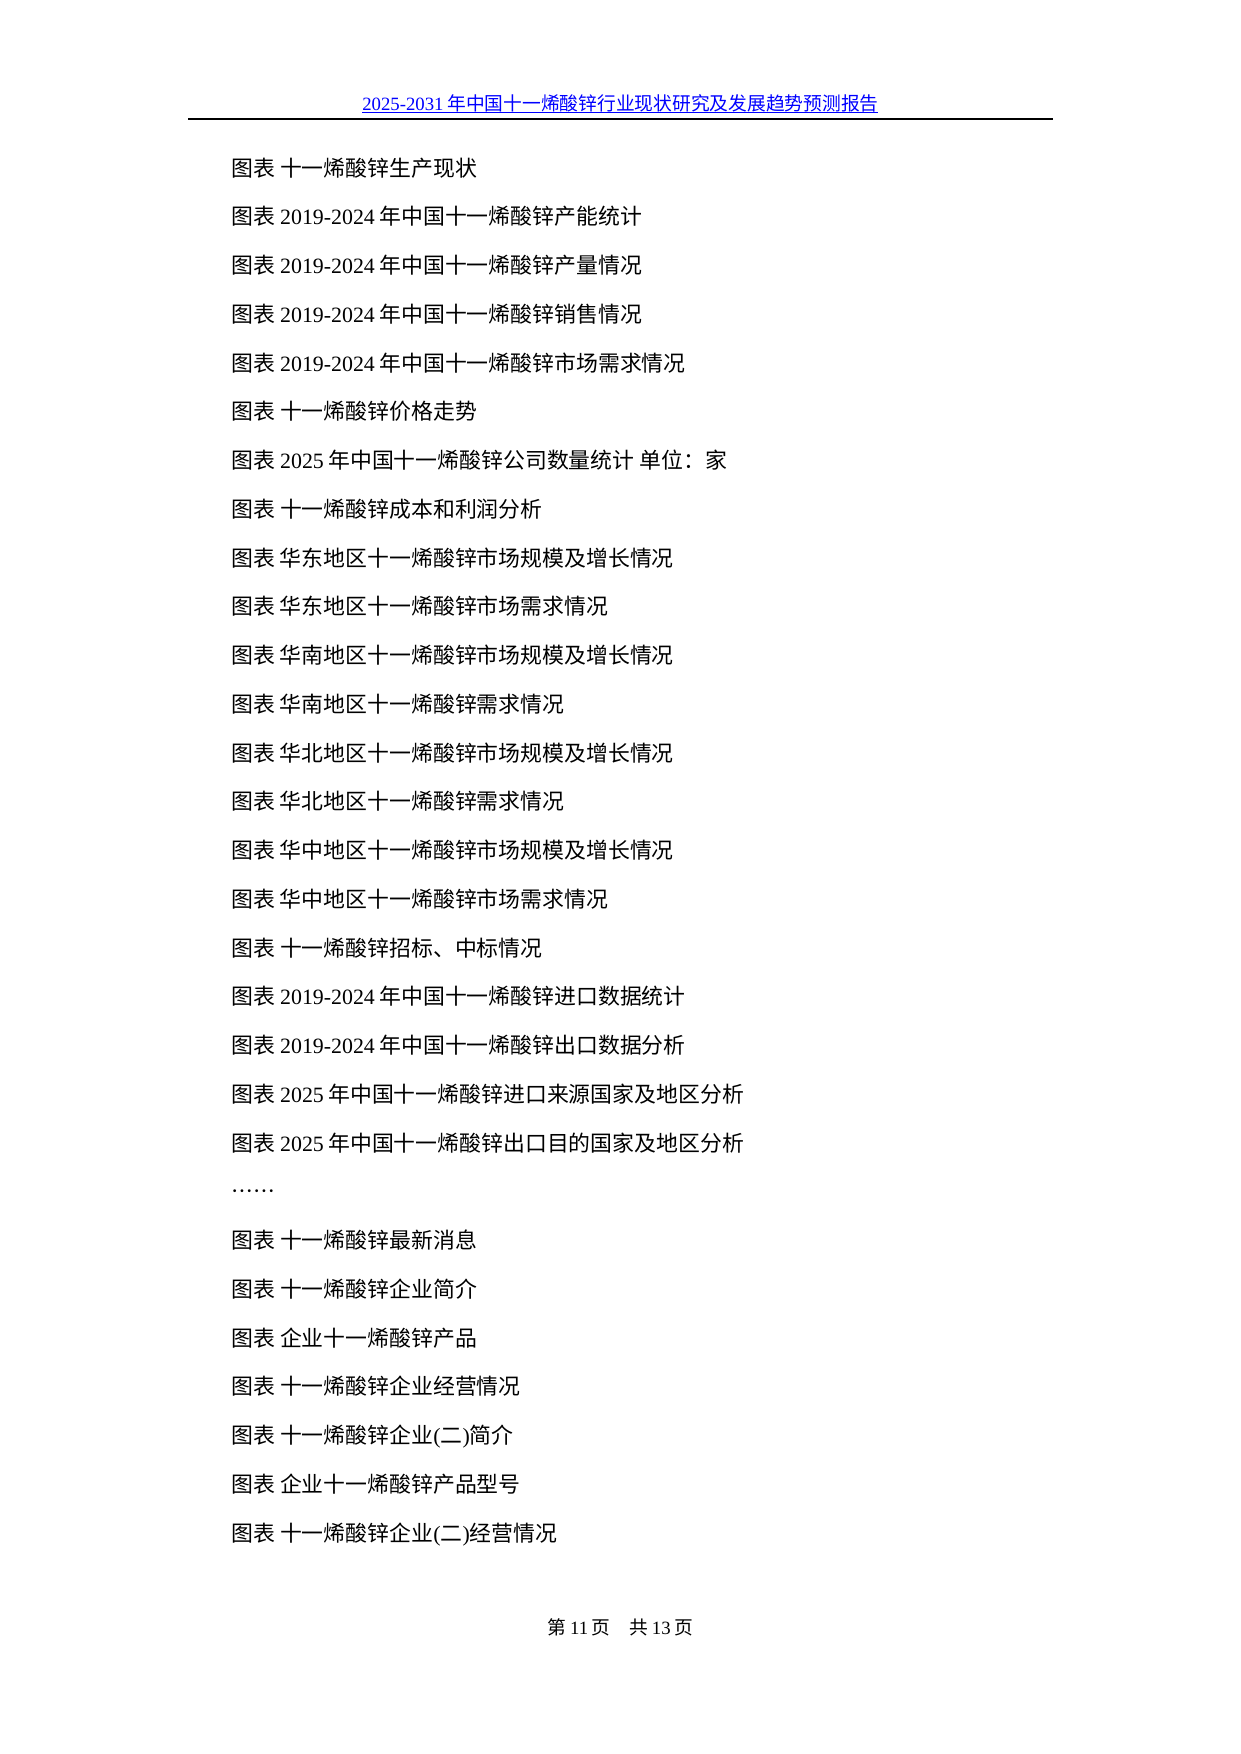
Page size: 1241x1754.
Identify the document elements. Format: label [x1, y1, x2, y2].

text [187, 150, 1053, 1548]
